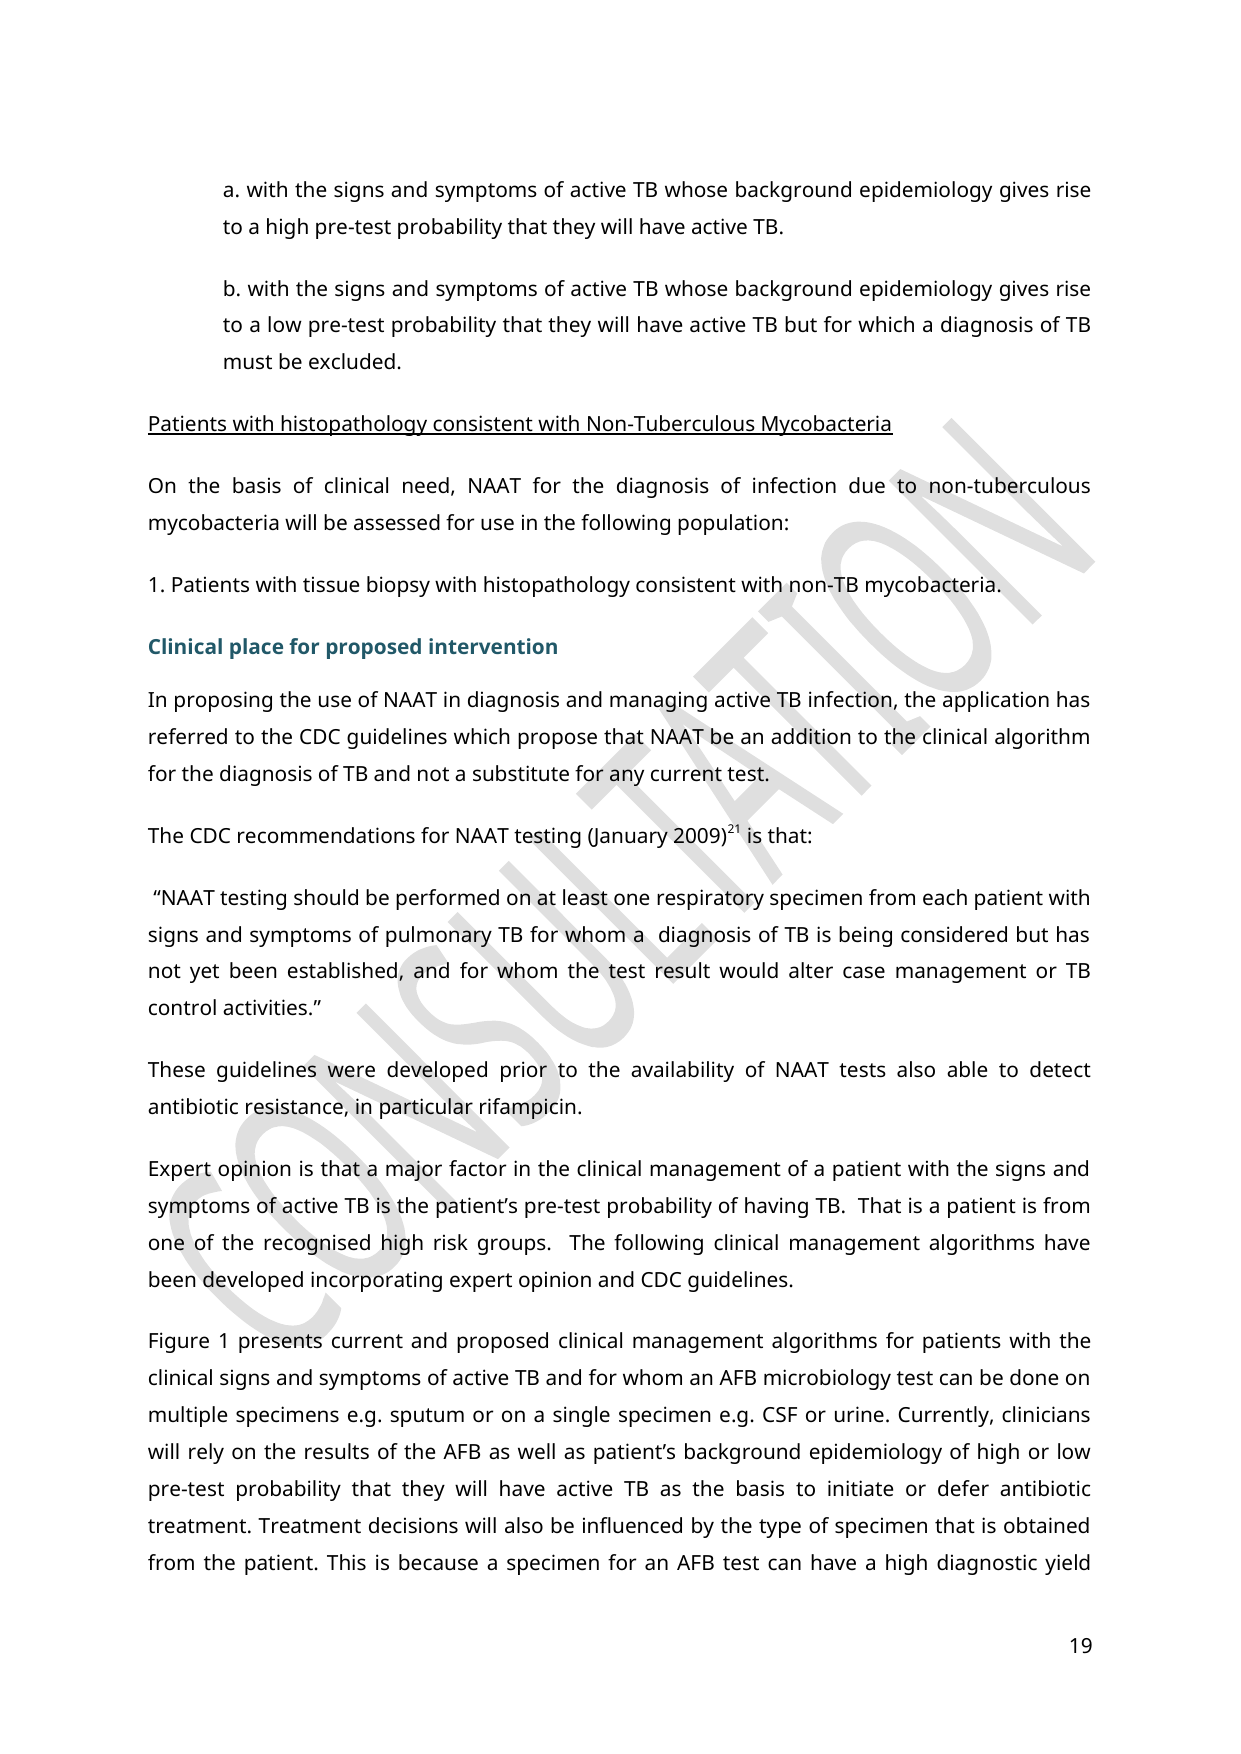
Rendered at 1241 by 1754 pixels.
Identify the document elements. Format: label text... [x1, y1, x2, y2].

text On the basis of clinical need, NAAT for the diagnosis of infection due to non-tuberculous mycobacteria will be assessed for use in the following population: [148, 471, 1092, 536]
subtitle Clinical place for proposed intervention [148, 632, 1092, 660]
text Patients with histopathology consistent with Non-Tuberculous Mycobacteria [148, 409, 1092, 438]
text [148, 1327, 1092, 1576]
text These guidelines were developed prior to the availability of NAAT tests also able to detect antibiotic resistance, in particular rifampicin. [148, 1055, 1092, 1121]
text b. with the signs and symptoms of active TB whose background epidemiology gives rise to a low pre-test probability that they will have active TB but for which a diagnosis of TB must be excluded. [223, 274, 1092, 376]
text In proposing the use of NAAT in diagnosis and managing active TB infection, the application has referred to the CDC guidelines which propose that NAAT be an addition to the clinical algorithm for the diagnosis of TB and not a substitute for any current test. [148, 685, 1092, 787]
text The CDC recommendations for NAAT testing (January 2009) is that: [148, 821, 1092, 849]
text “NAAT testing should be performed on at least one respiratory specimen from each patient with signs and symptoms of pulmonary TB for whom a diagnosis of TB is being considered but has not yet been established, and for whom the test result would alter case management or TB control activities.” [148, 883, 1092, 1022]
text Expert opinion is that a major factor in the clinical management of a patient with the signs and symptoms of active TB is the patient’s pre-test probability of having TB. That is a patient is from one of the recognised high risk groups. The following clinical management algorithms have been developed incorporating expert opinion and CDC guidelines. [148, 1154, 1092, 1293]
text 1. Patients with tissue biopsy with histopathology consistent with non-TB mycobacteria. [148, 570, 1092, 598]
text a. with the signs and symptoms of active TB whose background epidemiology gives rise to a high pre-test probability that they will have active TB. [223, 175, 1092, 240]
